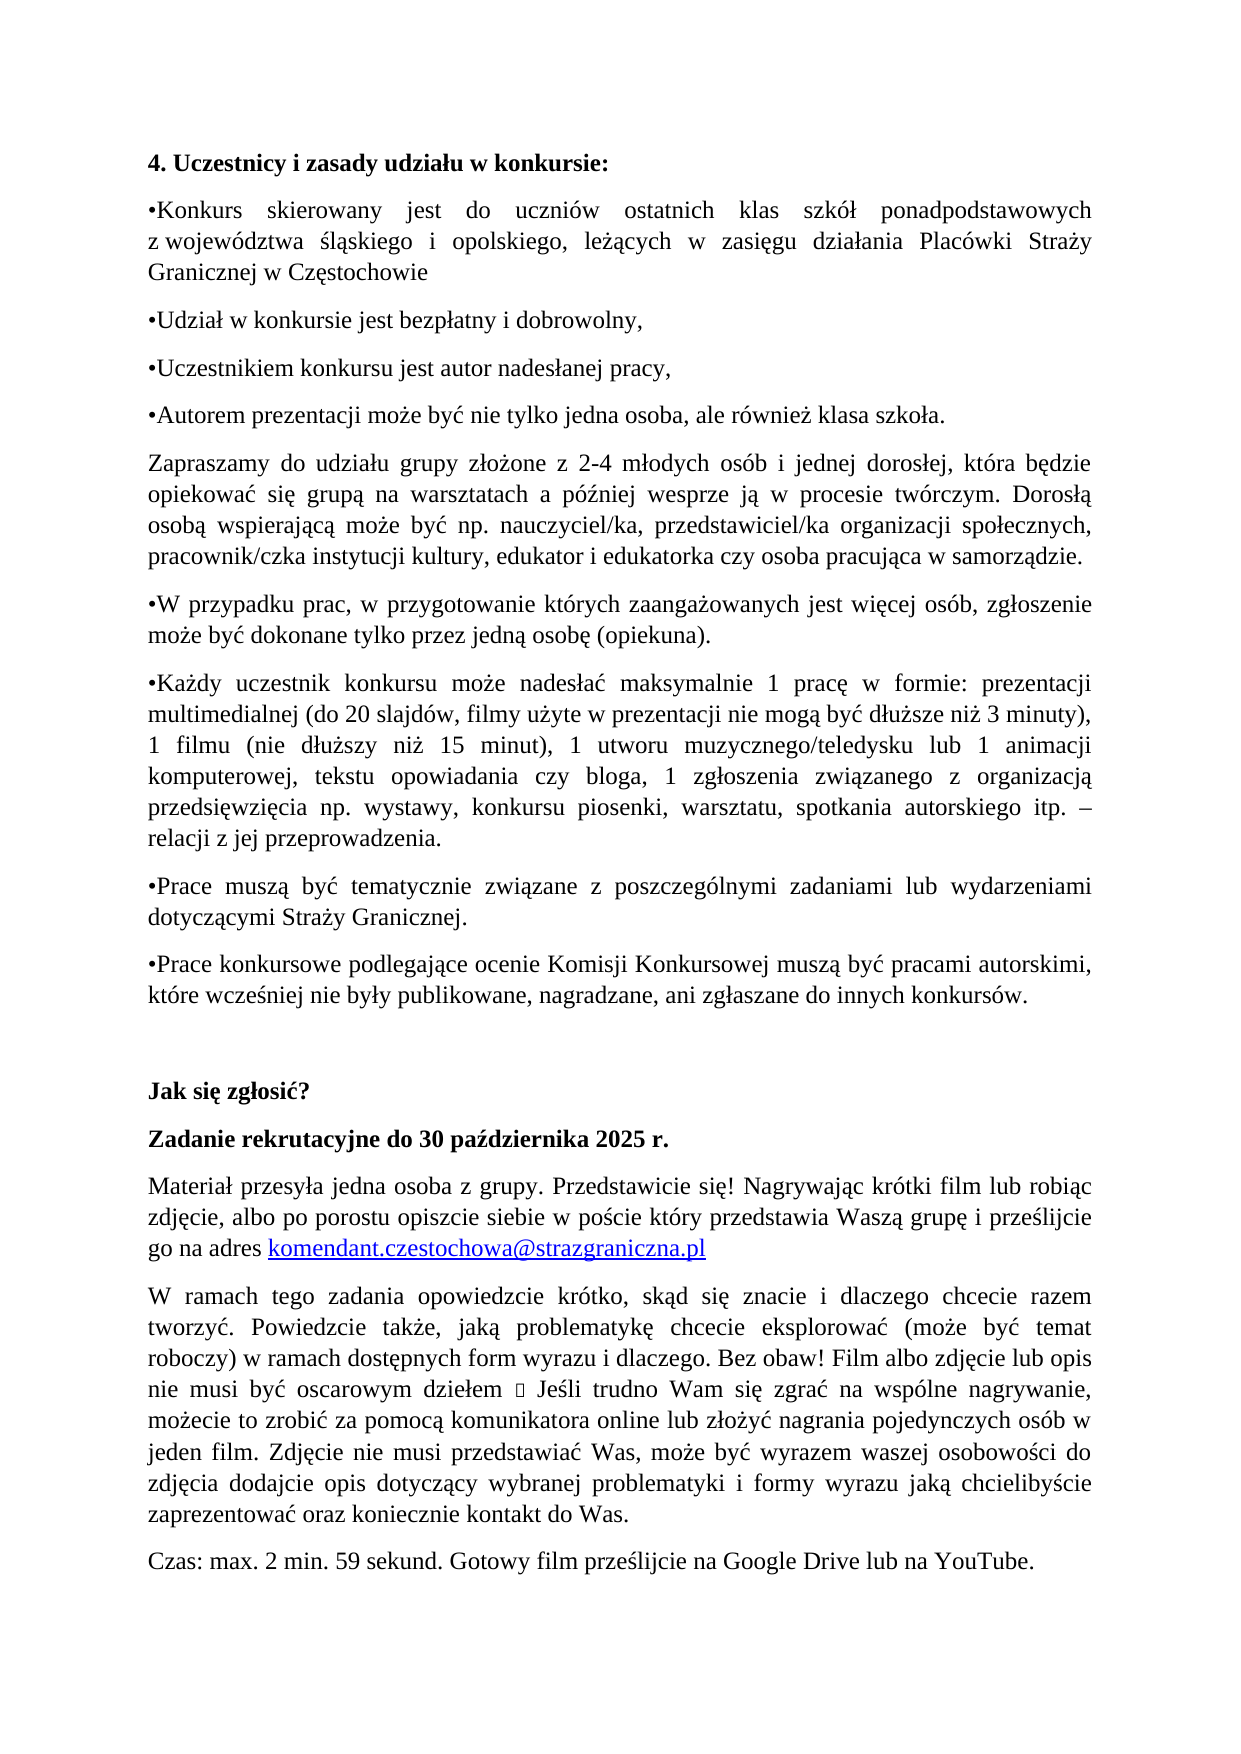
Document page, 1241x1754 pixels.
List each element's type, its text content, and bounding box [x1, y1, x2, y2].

text W ramach tego zadania opowiedzcie krótko, skąd się znacie i dlaczego chcecie razem tworzyć. Powiedzcie także, jaką problematykę chcecie eksplorować (może być temat roboczy) w ramach dostępnych form wyrazu i dlaczego. Bez obaw! Film albo zdjęcie lub opis nie musi być oscarowym dziełem 🙂 Jeśli trudno Wam się zgrać na wspólne nagrywanie, możecie to zrobić za pomocą komunikatora online lub złożyć nagrania pojedynczych osób w jeden film. Zdjęcie nie musi przedstawiać Was, może być wyrazem waszej osobowości do zdjęcia dodajcie opis dotyczący wybranej problematyki i formy wyrazu jaką chcielibyście zaprezentować oraz koniecznie kontakt do Was. [148, 1281, 1093, 1527]
text 4. Uczestnicy i zasady udziału w konkursie: [148, 148, 1093, 176]
text Jak się zgłosić? [148, 1076, 1093, 1105]
text •Prace muszą być tematycznie związane z poszczególnymi zadaniami lub wydarzeniami dotyczącymi Straży Granicznej. [148, 871, 1093, 931]
text •Uczestnikiem konkursu jest autor nadesłanej pracy, [148, 353, 1093, 382]
text •Prace konkursowe podlegające ocenie Komisji Konkursowej muszą być pracami autorskimi, które wcześniej nie były publikowane, nagradzane, ani zgłaszane do innych konkursów. [148, 949, 1093, 1009]
text Materiał przesyła jedna osoba z grupy. Przedstawicie się! Nagrywając krótki film lub robiąc zdjęcie, albo po porostu opiszcie siebie w poście który przedstawia Waszą grupę i prześlijcie go na adres komendant.czestochowa@strazgraniczna.pl [148, 1171, 1093, 1262]
text •Konkurs skierowany jest do uczniów ostatnich klas szkół ponadpodstawowych z województwa śląskiego i opolskiego, leżących w zasięgu działania Placówki Straży Granicznej w Częstochowie [148, 195, 1093, 286]
text Czas: max. 2 min. 59 sekund. Gotowy film prześlijcie na Google Drive lub na YouTube. [148, 1546, 1093, 1575]
text •Udział w konkursie jest bezpłatny i dobrowolny, [148, 305, 1093, 334]
text •Każdy uczestnik konkursu może nadesłać maksymalnie 1 pracę w formie: prezentacji multimedialnej (do 20 slajdów, filmy użyte w prezentacji nie mogą być dłuższe niż 3 minuty), 1 filmu (nie dłuższy niż 15 minut), 1 utworu muzycznego/teledysku lub 1 animacji komputerowej, tekstu opowiadania czy bloga, 1 zgłoszenia związanego z organizacją przedsięwzięcia np. wystawy, konkursu piosenki, warsztatu, spotkania autorskiego itp. – relacji z jej przeprowadzenia. [148, 668, 1093, 852]
text •W przypadku prac, w przygotowanie których zaangażowanych jest więcej osób, zgłoszenie może być dokonane tylko przez jedną osobę (opiekuna). [148, 589, 1093, 649]
text Zadanie rekrutacyjne do 30 października 2025 r. [148, 1124, 1093, 1152]
text •Autorem prezentacji może być nie tylko jedna osoba, ale również klasa szkoła. [148, 401, 1093, 429]
text Zapraszamy do udziału grupy złożone z 2-4 młodych osób i jednej dorosłej, która będzie opiekować się grupą na warsztatach a później wesprze ją w procesie twórczym. Dorosłą osobą wspierającą może być np. nauczyciel/ka, przedstawiciel/ka organizacji społecznych, pracownik/czka instytucji kultury, edukator i edukatorka czy osoba pracująca w samorządzie. [148, 448, 1093, 570]
